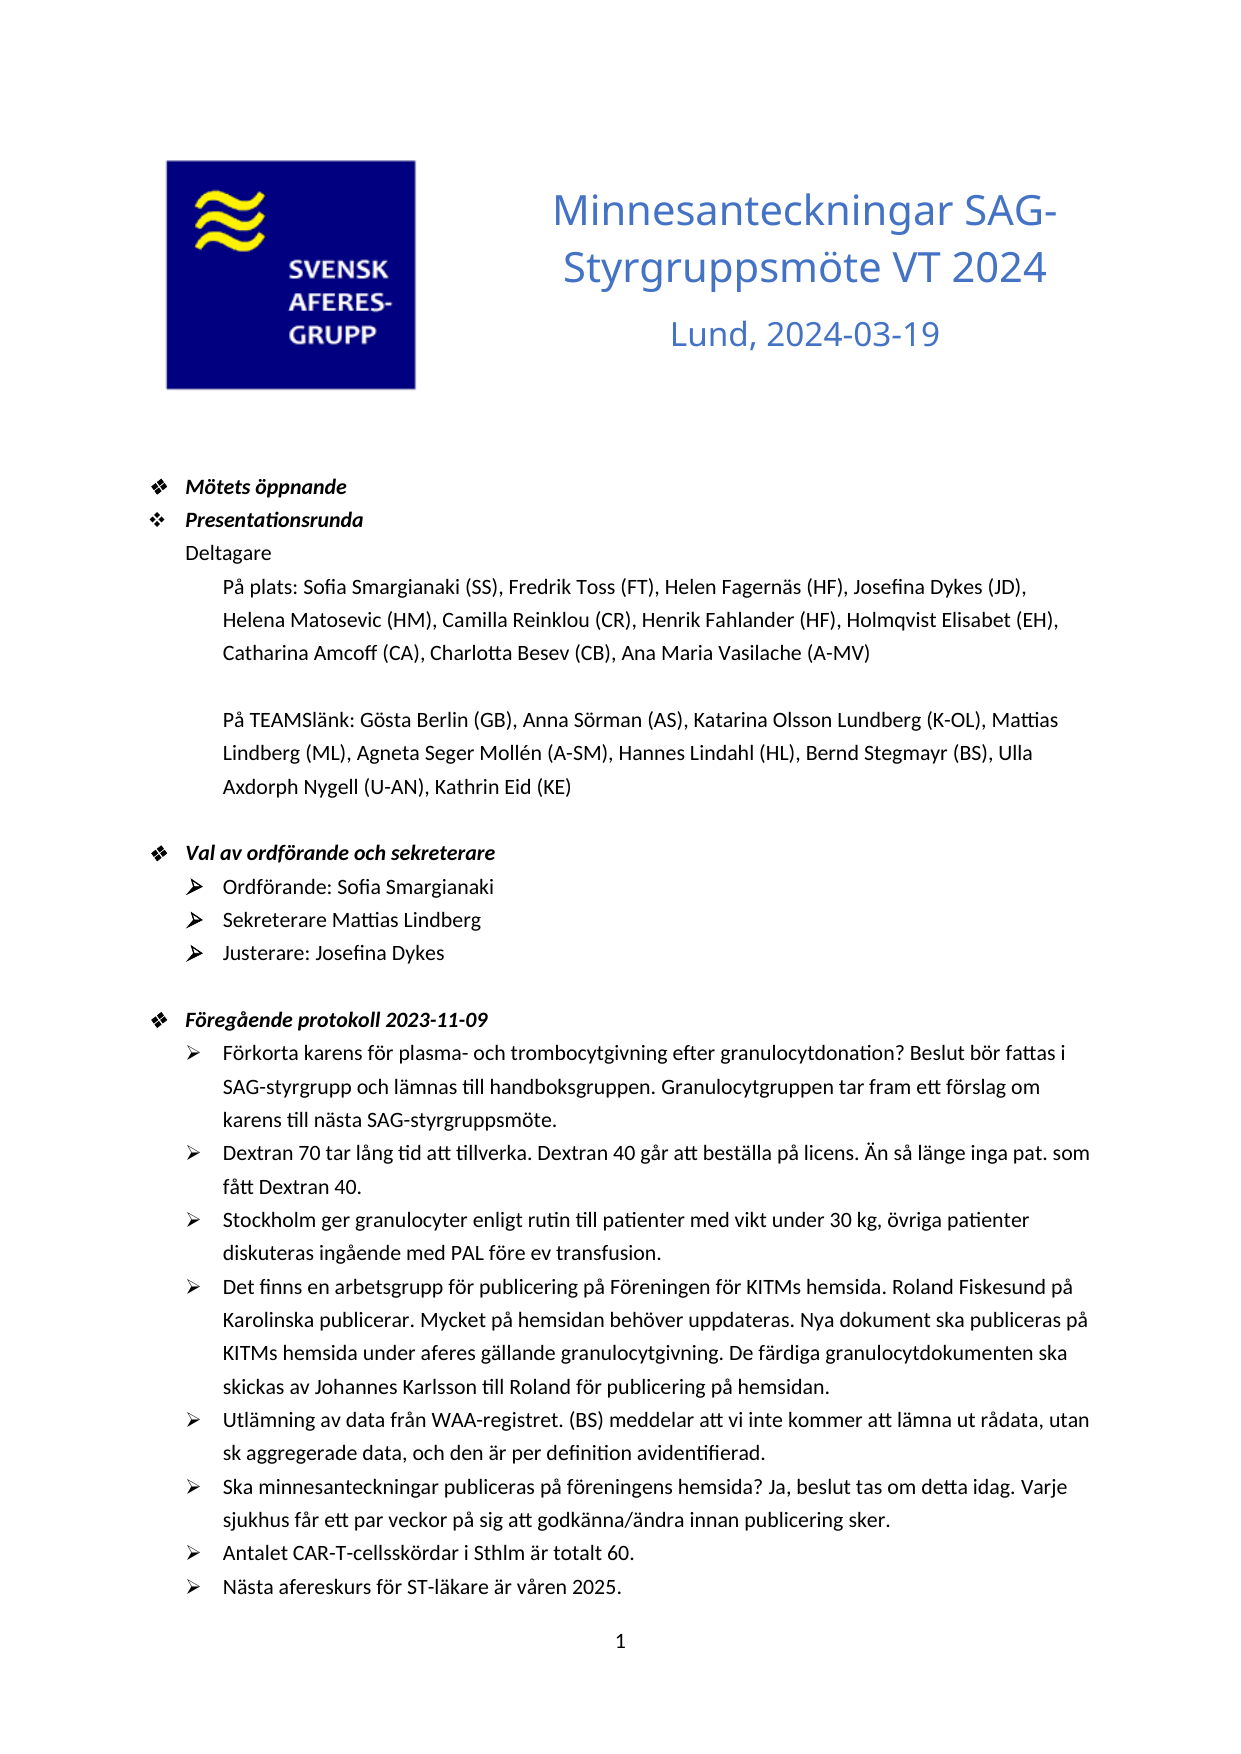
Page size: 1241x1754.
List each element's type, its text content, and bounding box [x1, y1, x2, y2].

list Dextran 70 tar lång tid att tillverka. Dextran 40 går att beställa på licens. Än så länge inga pat. som fått Dextran 40. [185, 1139, 1093, 1199]
subtitle Lund, 2024-03-19 [499, 311, 1093, 357]
list Stockholm ger granulocyter enligt rutin till patienter med vikt under 30 kg, övriga patienter diskuteras ingående med PAL före ev transfusion. [185, 1206, 1093, 1266]
list Sekreterare Mattias Lindberg [185, 906, 1093, 933]
list Det finns en arbetsgrupp för publicering på Föreningen för KITMs hemsida. Roland Fiskesund på Karolinska publicerar. Mycket på hemsidan behöver uppdateras. Nya dokument ska publiceras på KITMs hemsida under aferes gällande granulocytgivning. De färdiga granulocytdokumenten ska skickas av Johannes Karlsson till Roland för publicering på hemsidan. [185, 1273, 1093, 1399]
list Antalet CAR-T-cellsskördar i Sthlm är totalt 60. [185, 1539, 1093, 1566]
list Förkorta karens för plasma- och trombocytgivning efter granulocytdonation? Beslut bör fattas i SAG-styrgrupp och lämnas till handboksgruppen. Granulocytgruppen tar fram ett förslag om karens till nästa SAG-styrgruppsmöte. [185, 1039, 1093, 1133]
picture [147, 147, 499, 405]
list Ska minnesanteckningar publiceras på föreningens hemsida? Ja, beslut tas om detta idag. Varje sjukhus får ett par veckor på sig att godkänna/ändra innan publicering sker. [185, 1473, 1093, 1533]
list På TEAMSlänk: Gösta Berlin (GB), Anna Sörman (AS), Katarina Olsson Lundberg (K-OL), Mattias Lindberg (ML), Agneta Seger Mollén (A-SM), Hannes Lindahl (HL), Bernd Stegmayr (BS), Ulla Axdorph Nygell (U-AN), Kathrin Eid (KE) [223, 706, 1093, 799]
list Ordförande: Sofia Smargianaki [185, 873, 1093, 899]
list Mötets öppnande [148, 473, 1093, 499]
list Deltagare [185, 539, 1093, 566]
list Presentationsrunda [148, 506, 1093, 533]
list Nästa afereskurs för ST-läkare är våren 2025. [185, 1573, 1093, 1599]
subtitle Minnesanteckningar SAG-Styrgruppsmöte VT 2024 [499, 181, 1093, 294]
list Föregående protokoll 2023-11-09 [148, 1006, 1093, 1033]
list Justerare: Josefina Dykes [185, 939, 1093, 966]
list Utlämning av data från WAA-registret. (BS) meddelar att vi inte kommer att lämna ut rådata, utan sk aggregerade data, och den är per definition avidentifierad. [185, 1406, 1093, 1466]
list På plats: Sofia Smargianaki (SS), Fredrik Toss (FT), Helen Fagernäs (HF), Josefina Dykes (JD), Helena Matosevic (HM), Camilla Reinklou (CR), Henrik Fahlander (HF), Holmqvist Elisabet (EH), Catharina Amcoff (CA), Charlotta Besev (CB), Ana Maria Vasilache (A-MV) [223, 573, 1093, 666]
list Val av ordförande och sekreterare [148, 839, 1093, 866]
